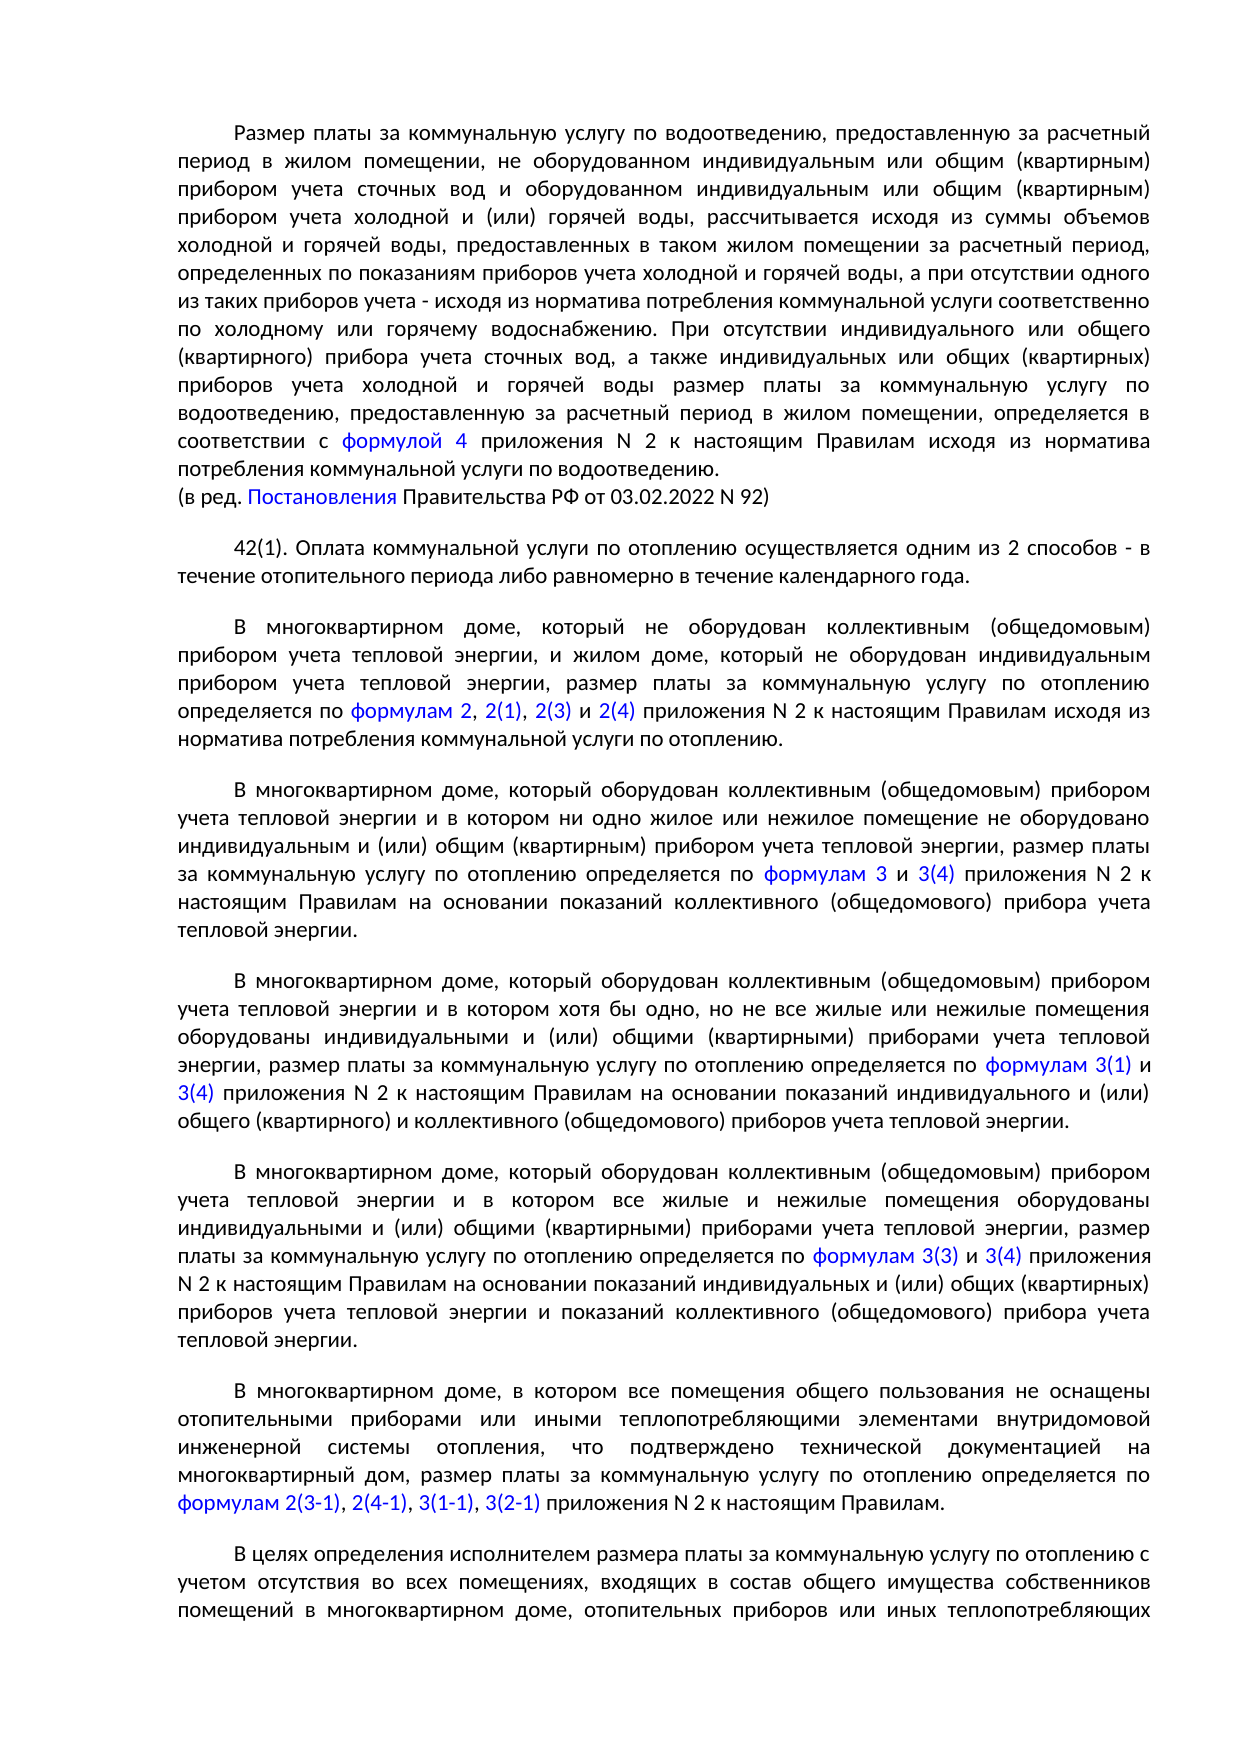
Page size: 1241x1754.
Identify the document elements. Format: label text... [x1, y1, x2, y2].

text В многоквартирном доме, в котором все помещения общего пользования не оснащены отопительными приборами или иными теплопотребляющими элементами внутридомовой инженерной системы отопления, что подтверждено технической документацией на многоквартирный дом, размер платы за коммунальную услугу по отоплению определяется по формулам 2(3-1), 2(4-1), 3(1-1), 3(2-1) приложения N 2 к настоящим Правилам. [177, 1376, 1152, 1517]
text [177, 1539, 1152, 1623]
text (в ред. Постановления Правительства РФ от 03.02.2022 N 92) [177, 482, 1152, 510]
text Размер платы за коммунальную услугу по водоотведению, предоставленную за расчетный период в жилом помещении, не оборудованном индивидуальным или общим (квартирным) прибором учета сточных вод и оборудованном индивидуальным или общим (квартирным) прибором учета холодной и (или) горячей воды, рассчитывается исходя из суммы объемов холодной и горячей воды, предоставленных в таком жилом помещении за расчетный период, определенных по показаниям приборов учета холодной и горячей воды, а при отсутствии одного из таких приборов учета - исходя из норматива потребления коммунальной услуги соответственно по холодному или горячему водоснабжению. При отсутствии индивидуального или общего (квартирного) прибора учета сточных вод, а также индивидуальных или общих (квартирных) приборов учета холодной и горячей воды размер платы за коммунальную услугу по водоотведению, предоставленную за расчетный период в жилом помещении, определяется в соответствии с формулой 4 приложения N 2 к настоящим Правилам исходя из норматива потребления коммунальной услуги по водоотведению. [177, 118, 1152, 482]
text В многоквартирном доме, который оборудован коллективным (общедомовым) прибором учета тепловой энергии и в котором хотя бы одно, но не все жилые или нежилые помещения оборудованы индивидуальными и (или) общими (квартирными) приборами учета тепловой энергии, размер платы за коммунальную услугу по отоплению определяется по формулам 3(1) и 3(4) приложения N 2 к настоящим Правилам на основании показаний индивидуального и (или) общего (квартирного) и коллективного (общедомового) приборов учета тепловой энергии. [177, 966, 1152, 1134]
text В многоквартирном доме, который оборудован коллективным (общедомовым) прибором учета тепловой энергии и в котором все жилые и нежилые помещения оборудованы индивидуальными и (или) общими (квартирными) приборами учета тепловой энергии, размер платы за коммунальную услугу по отоплению определяется по формулам 3(3) и 3(4) приложения N 2 к настоящим Правилам на основании показаний индивидуальных и (или) общих (квартирных) приборов учета тепловой энергии и показаний коллективного (общедомового) прибора учета тепловой энергии. [177, 1157, 1152, 1353]
text 42(1). Оплата коммунальной услуги по отоплению осуществляется одним из 2 способов - в течение отопительного периода либо равномерно в течение календарного года. [177, 533, 1152, 589]
text В многоквартирном доме, который не оборудован коллективным (общедомовым) прибором учета тепловой энергии, и жилом доме, который не оборудован индивидуальным прибором учета тепловой энергии, размер платы за коммунальную услугу по отоплению определяется по формулам 2, 2(1), 2(3) и 2(4) приложения N 2 к настоящим Правилам исходя из норматива потребления коммунальной услуги по отоплению. [177, 612, 1152, 752]
text В многоквартирном доме, который оборудован коллективным (общедомовым) прибором учета тепловой энергии и в котором ни одно жилое или нежилое помещение не оборудовано индивидуальным и (или) общим (квартирным) прибором учета тепловой энергии, размер платы за коммунальную услугу по отоплению определяется по формулам 3 и 3(4) приложения N 2 к настоящим Правилам на основании показаний коллективного (общедомового) прибора учета тепловой энергии. [177, 775, 1152, 943]
